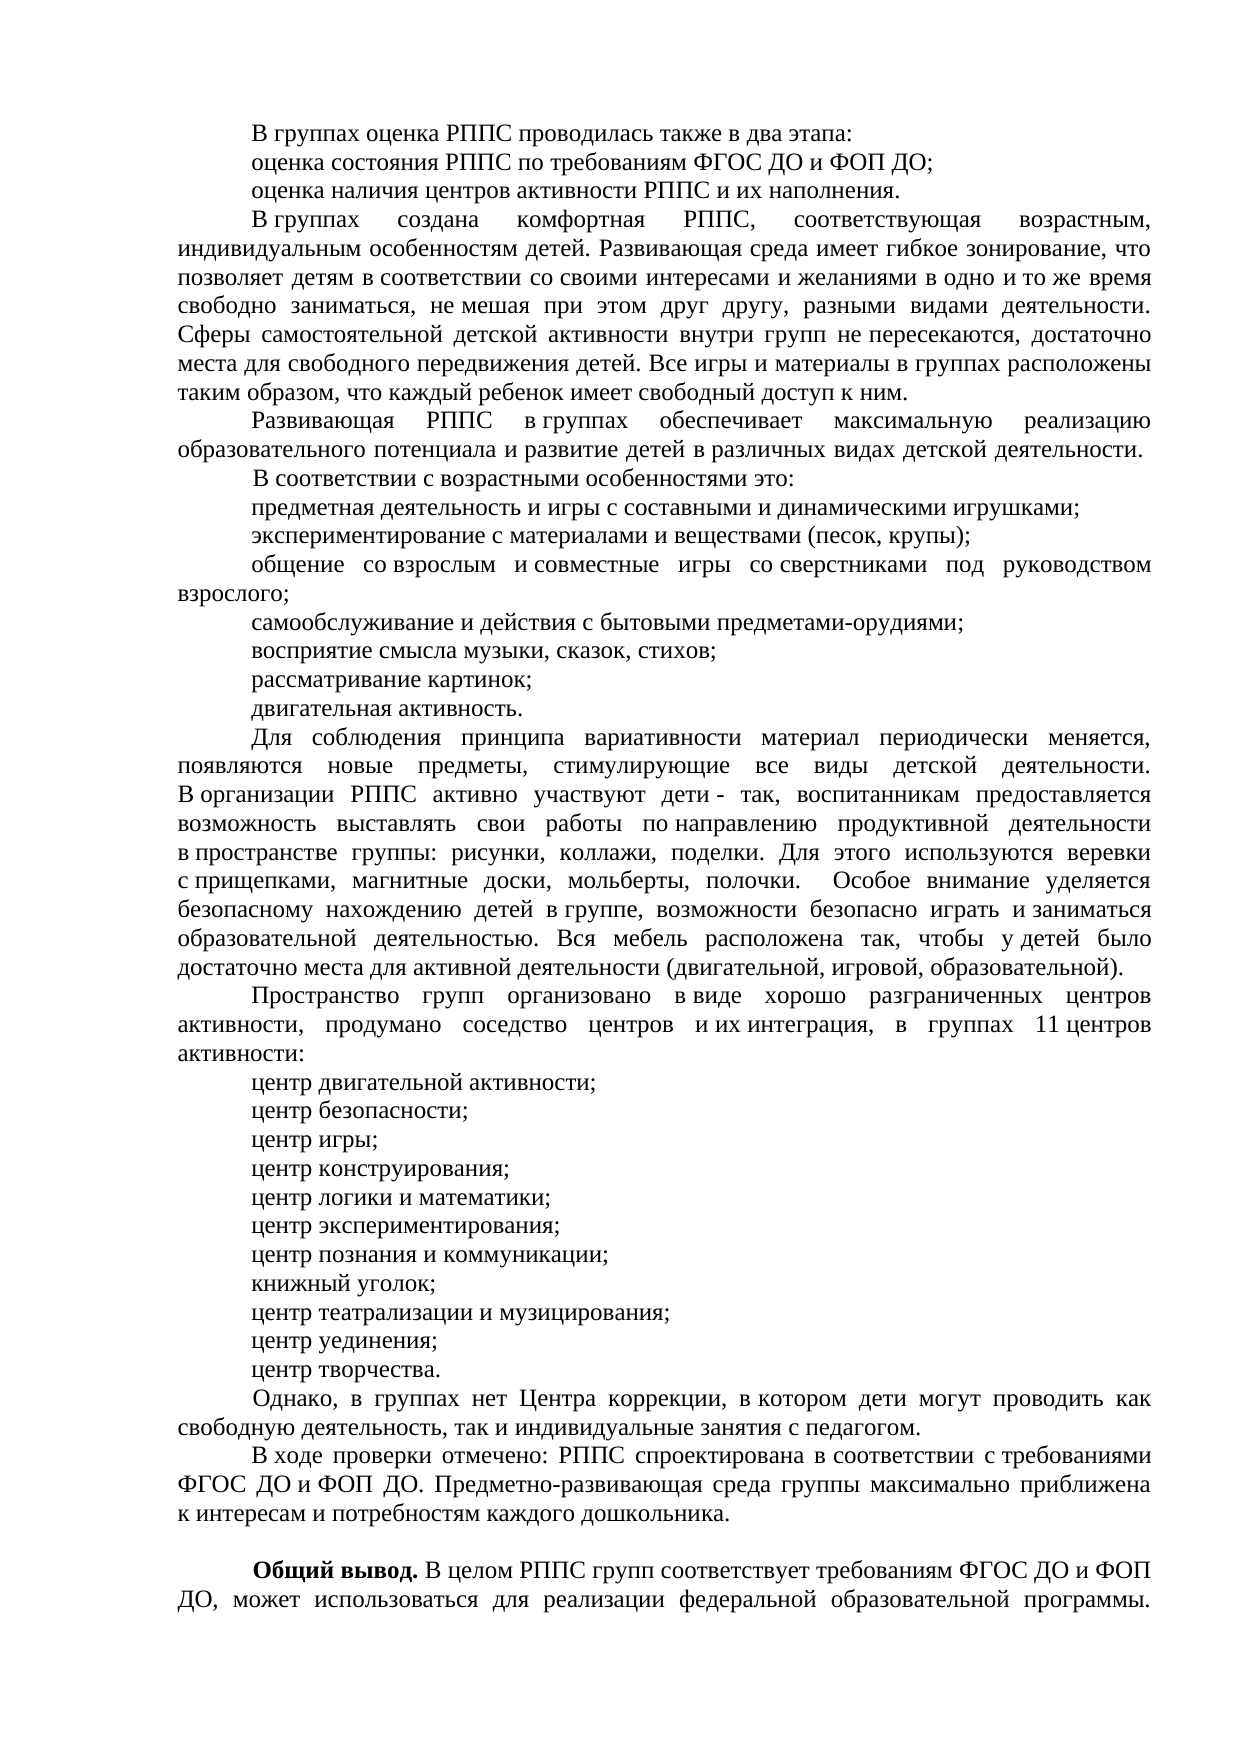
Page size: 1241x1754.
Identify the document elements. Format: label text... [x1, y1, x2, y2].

text В ходе проверки отмечено: РППС спроектирована в соответствии с требованиями ФГОС ДО и ФОП ДО. Предметно-развивающая среда группы максимально приближена к интересам и потребностям каждого дошкольника. [177, 1441, 1152, 1527]
text книжный уголок; [177, 1268, 1152, 1297]
text предметная деятельность и игры с составными и динамическими игрушками; [177, 492, 1152, 521]
text восприятие смысла музыки, сказок, стихов; [177, 636, 1152, 664]
text двигательная активность. [177, 693, 1152, 722]
text центр познания и коммуникации; [177, 1239, 1152, 1268]
text В группах оценка РППС проводилась также в два этапа: [177, 118, 1152, 147]
text центр творчества. [177, 1354, 1152, 1383]
text общение со взрослым и совместные игры со сверстниками под руководством взрослого; [177, 549, 1152, 607]
text В группах создана комфортная РППС, соответствующая возрастным, индивидуальным особенностям детей. Развивающая среда имеет гибкое зонирование, что позволяет детям в соответствии со своими интересами и желаниями в одно и то же время свободно заниматься, не мешая при этом друг другу, разными видами деятельности. Сферы самостоятельной детской активности внутри групп не пересекаются, достаточно места для свободного передвижения детей. Все игры и материалы в группах расположены таким образом, что каждый ребенок имеет свободный доступ к ним. [177, 204, 1152, 406]
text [177, 1556, 1152, 1613]
text экспериментирование с материалами и веществами (песок, крупы); [177, 521, 1152, 549]
text оценка состояния РППС по требованиям ФГОС ДО и ФОП ДО; [177, 147, 1152, 176]
text центр экспериментирования; [177, 1211, 1152, 1239]
text центр уединения; [177, 1326, 1152, 1354]
text оценка наличия центров активности РППС и их наполнения. [177, 176, 1152, 204]
text Однако, в группах нет Центра коррекции, в котором дети могут проводить как свободную деятельность, так и индивидуальные занятия с педагогом. [177, 1383, 1152, 1441]
text рассматривание картинок; [177, 664, 1152, 693]
text Для соблюдения принципа вариативности материал периодически меняется, появляются новые предметы, стимулирующие все виды детской деятельности. В организации РППС активно участвуют дети - так, воспитанникам предоставляется возможность выставлять свои работы по направлению продуктивной деятельности в пространстве группы: рисунки, коллажи, поделки. Для этого используются веревки с прищепками, магнитные доски, мольберты, полочки. Особое внимание уделяется безопасному нахождению детей в группе, возможности безопасно играть и заниматься образовательной деятельностью. Вся мебель расположена так, чтобы у детей было достаточно места для активной деятельности (двигательной, игровой, образовательной). [177, 722, 1152, 981]
text центр логики и математики; [177, 1182, 1152, 1211]
text центр игры; [177, 1124, 1152, 1153]
text центр театрализации и музицирования; [177, 1297, 1152, 1326]
text центр безопасности; [177, 1096, 1152, 1124]
text Развивающая РППС в группах обеспечивает максимальную реализацию образовательного потенциала и развитие детей в различных видах детской деятельности. В соответствии с возрастными особенностями это: [177, 406, 1152, 492]
text центр конструирования; [177, 1153, 1152, 1182]
text центр двигательной активности; [177, 1067, 1152, 1096]
text Пространство групп организовано в виде хорошо разграниченных центров активности, продумано соседство центров и их интеграция, в группах 11 центров активности: [177, 981, 1152, 1067]
text самообслуживание и действия с бытовыми предметами-орудиями; [177, 607, 1152, 636]
